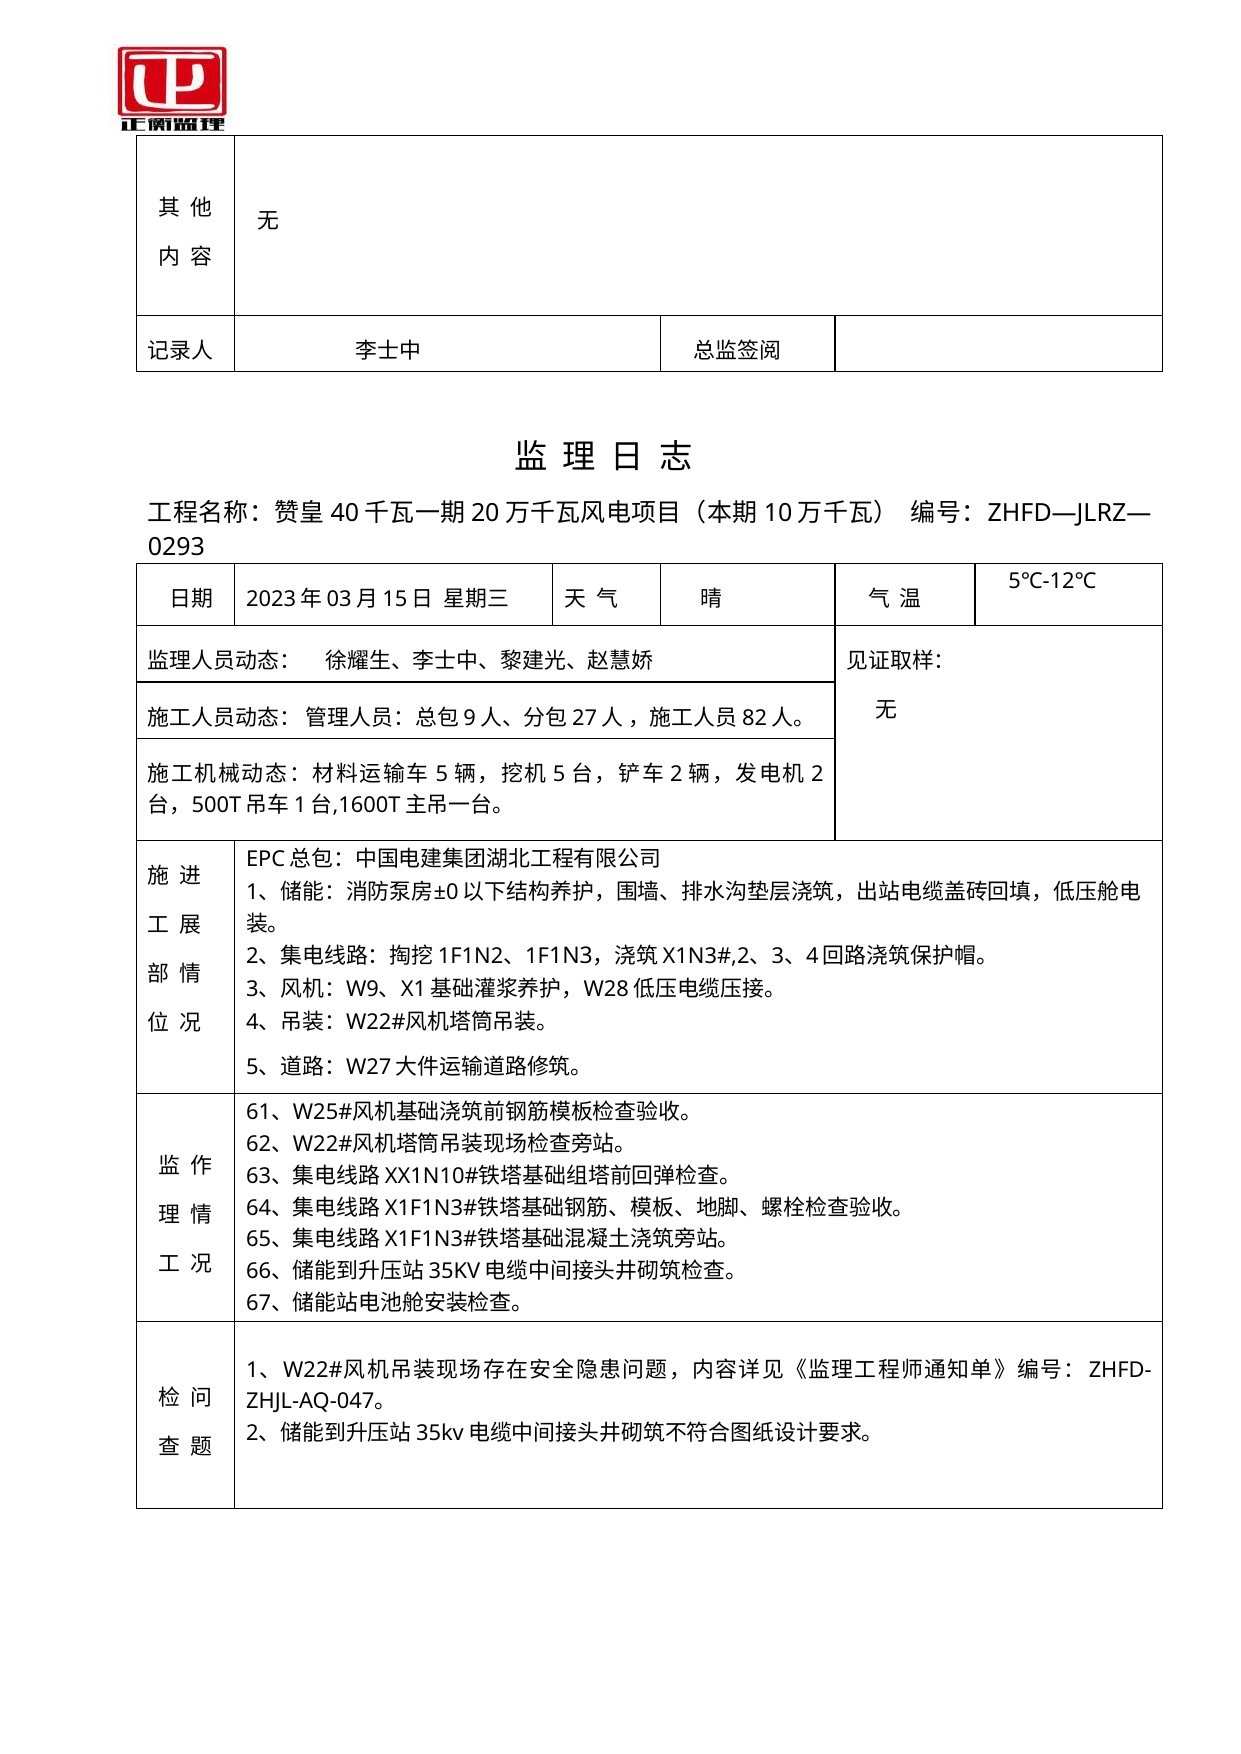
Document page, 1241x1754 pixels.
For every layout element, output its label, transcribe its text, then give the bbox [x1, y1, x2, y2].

table_cell EPC总包：中国电建集团湖北工程有限公司 1、储能：消防泵房±0以下结构养护，围墙、排水沟垫层浇筑，出站电缆盖砖回填，低压舱电装。 2、集电线路：掏挖1F1N2、1F1N3，浇筑X1N3#,2、3、4回路浇筑保护帽。 3、风机：W9、X1基础灌浆养护，W28低压电缆压接。 4、吊装：W22#风机塔筒吊装。 5、道路：W27大件运输道路修筑。 [235, 841, 1162, 1093]
table_header 2023年03月15日 星期三 [235, 564, 552, 625]
table_cell 无 [235, 136, 1162, 314]
table_cell 施工人员动态： 管理人员：总包9人、分包27人 ，施工人员82人。 [137, 683, 834, 738]
table_header 天 气 [553, 564, 660, 625]
table_cell 施 进 工 展 部 情 位 况 [137, 841, 234, 1093]
table_cell 李士中 [235, 316, 660, 371]
table_cell 监 作 理 情 工 况 [137, 1094, 234, 1321]
table_cell 记录人 [137, 316, 234, 371]
table_header 5℃-12℃ [976, 564, 1162, 625]
table_cell 检 问 查 题 [137, 1322, 234, 1508]
table_cell 1、W22#风机吊装现场存在安全隐患问题，内容详见《监理工程师通知单》编号：ZHFD-ZHJL-AQ-047。 2、储能到升压站35kv电缆中间接头井砌筑不符合图纸设计要求。 [235, 1322, 1162, 1508]
text 监 理 日 志 [148, 421, 1152, 486]
table_cell 施工机械动态：材料运输车5辆，挖机5台，铲车2辆，发电机2台，500T吊车1台,1600T主吊一台。 [137, 739, 834, 840]
table_cell W25#风机基础浇筑前钢筋模板检查验收。 W22#风机塔筒吊装现场检查旁站。 集电线路XX1N10#铁塔基础组塔前回弹检查。 集电线路X1F1N3#铁塔基础钢筋、模板、地脚、螺栓检查验收。 集电线路X1F1N3#铁塔基础混凝土浇筑旁站。 储能到升压站35KV电缆中间接头井砌筑检查。 储能站电池舱安装检查。 [235, 1094, 1162, 1321]
table_cell 总监签阅 [661, 316, 834, 371]
table_cell [836, 316, 1162, 371]
table_header 气 温 [836, 564, 974, 625]
table_cell 见证取样： 无 [836, 626, 1162, 840]
table_header 晴 [661, 564, 834, 625]
picture [110, 44, 233, 133]
list 工程名称：赞皇40千瓦一期20万千瓦风电项目（本期10万千瓦） 编号：ZHFD—JLRZ—0293 [148, 492, 1152, 563]
table_cell 其 他 内 容 [137, 136, 234, 314]
table_header 日期 [137, 564, 234, 625]
table_cell 监理人员动态： 徐耀生、李士中、黎建光、赵慧娇 [137, 626, 834, 681]
